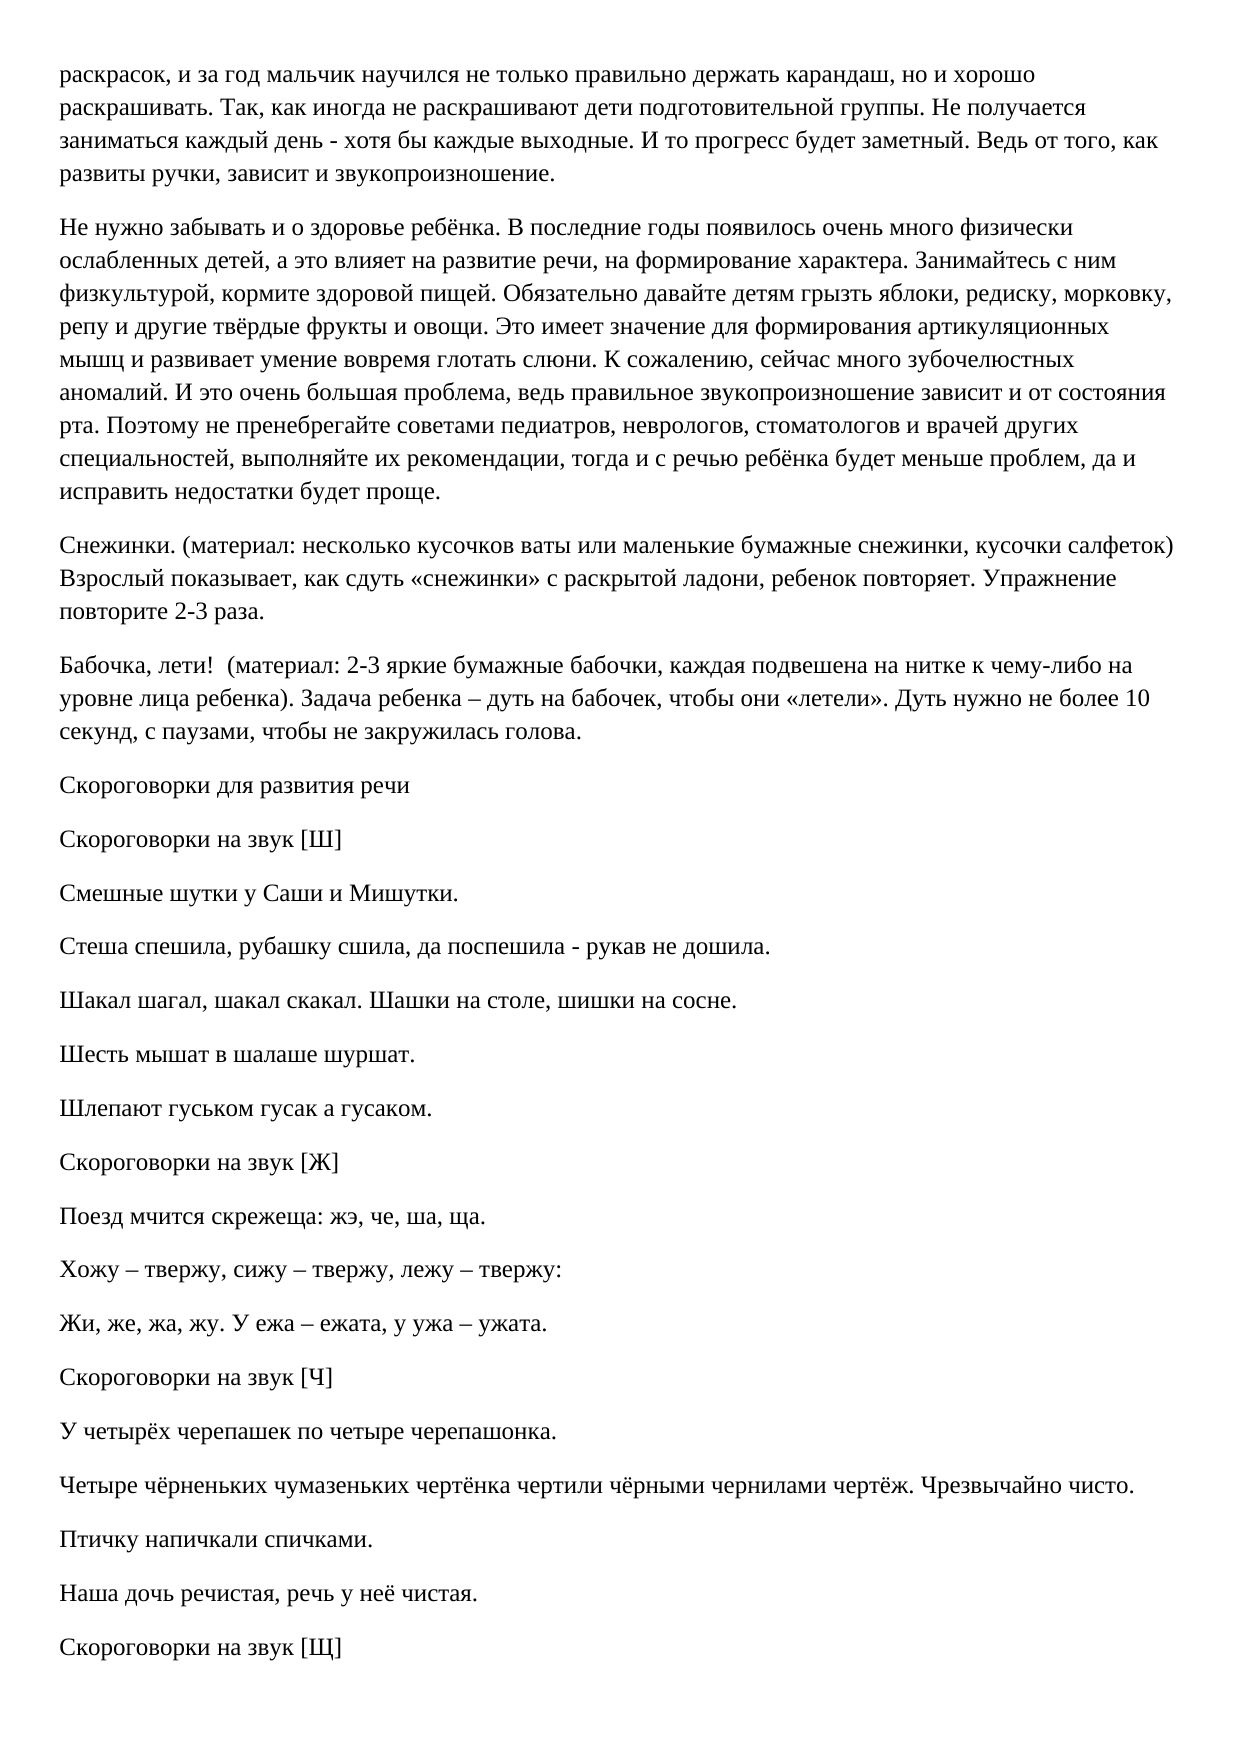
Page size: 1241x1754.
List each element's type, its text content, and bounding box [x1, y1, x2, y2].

text Снежинки. (материал: несколько кусочков ваты или маленькие бумажные снежинки, кусочки салфеток) Взрослый показывает, как сдуть «снежинки» с раскрытой ладони, ребенок повторяет. Упражнение повторите 2-3 раза. [59, 530, 1181, 625]
text Стеша спешила, рубашку сшила, да поспешила - рукав не дошила. [59, 931, 1181, 960]
text Четыpе чёpненьких чумазеньких чеpтёнка чеpтили чёpными чеpнилами чеpтёж. Чрезвычайно чисто. [59, 1470, 1181, 1499]
text Скороговорки на звук [Щ] [59, 1632, 1181, 1660]
text Шлепают гуськом гусак а гусаком. [59, 1093, 1181, 1122]
text Шесть мышат в шалаше шуршат. [59, 1039, 1181, 1068]
text Скороговорки на звук [Ж] [59, 1147, 1181, 1176]
text Жи, же, жа, жу. У ежа – ежата, у ужа – ужата. [59, 1308, 1181, 1337]
text Бабочка, лети! (материал: 2-3 яркие бумажные бабочки, каждая подвешена на нитке к чему-либо на уровне лица ребенка). Задача ребенка – дуть на бабочек, чтобы они «летели». Дуть нужно не более 10 секунд, с паузами, чтобы не закружилась голова. [59, 650, 1181, 745]
text У четырёх черепашек по четыре черепашонка. [59, 1416, 1181, 1445]
text Птичку напичкали спичками. [59, 1524, 1181, 1553]
text Поезд мчится скрежеща: жэ, че, ша, ща. [59, 1201, 1181, 1229]
text Скороговорки на звук [Ш] [59, 824, 1181, 852]
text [59, 59, 1181, 187]
text Не нужно забывать и о здоровье ребёнка. В последние годы появилось очень много физически ослабленных детей, а это влияет на развитие речи, на формирование характера. Занимайтесь с ним физкультурой, кормите здоровой пищей. Обязательно давайте детям грызть яблоки, редиску, морковку, репу и другие твёрдые фрукты и овощи. Это имеет значение для формирования артикуляционных мышц и развивает умение вовремя глотать слюни. К сожалению, сейчас много зубочелюстных аномалий. И это очень большая проблема, ведь правильное звукопроизношение зависит и от состояния рта. Поэтому не пренебрегайте советами педиатров, неврологов, стоматологов и врачей других специальностей, выполняйте их рекомендации, тогда и с речью ребёнка будет меньше проблем, да и исправить недостатки будет проще. [59, 212, 1181, 505]
text Наша дочь речистая, речь у неё чистая. [59, 1578, 1181, 1606]
text Смешные шутки у Саши и Мишутки. [59, 878, 1181, 906]
text Шакал шагал, шакал скакал. Шашки на столе, шишки на сосне. [59, 985, 1181, 1014]
text Скороговорки для развития речи [59, 770, 1181, 799]
text Скороговорки на звук [Ч] [59, 1362, 1181, 1391]
text Хожу – твержу, сижу – твержу, лежу – твержу: [59, 1254, 1181, 1283]
